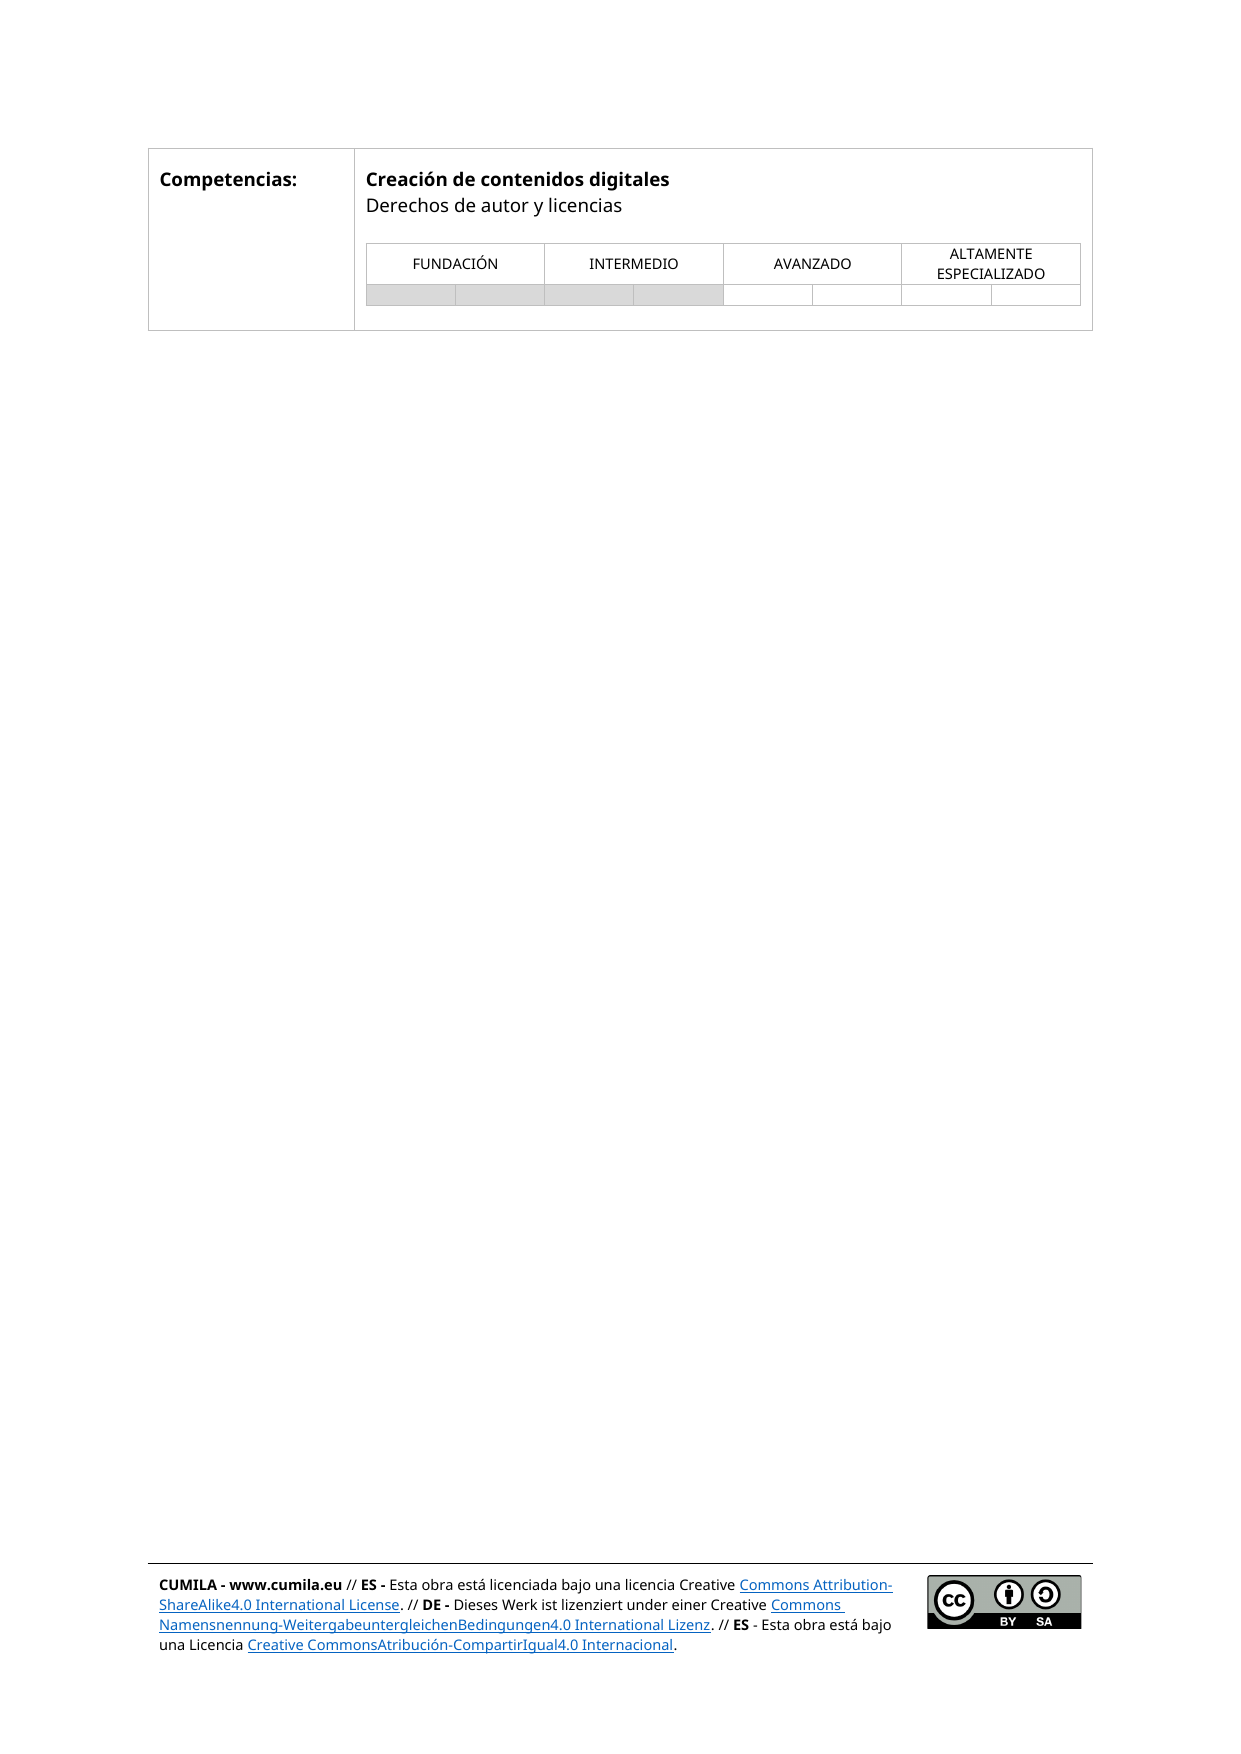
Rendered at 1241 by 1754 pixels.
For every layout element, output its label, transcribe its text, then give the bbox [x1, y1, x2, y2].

picture [927, 1575, 1082, 1629]
table_cell Competencias: [149, 149, 354, 329]
table_cell Creación de contenidos digitales Derechos de autor y licencias [355, 149, 1092, 329]
